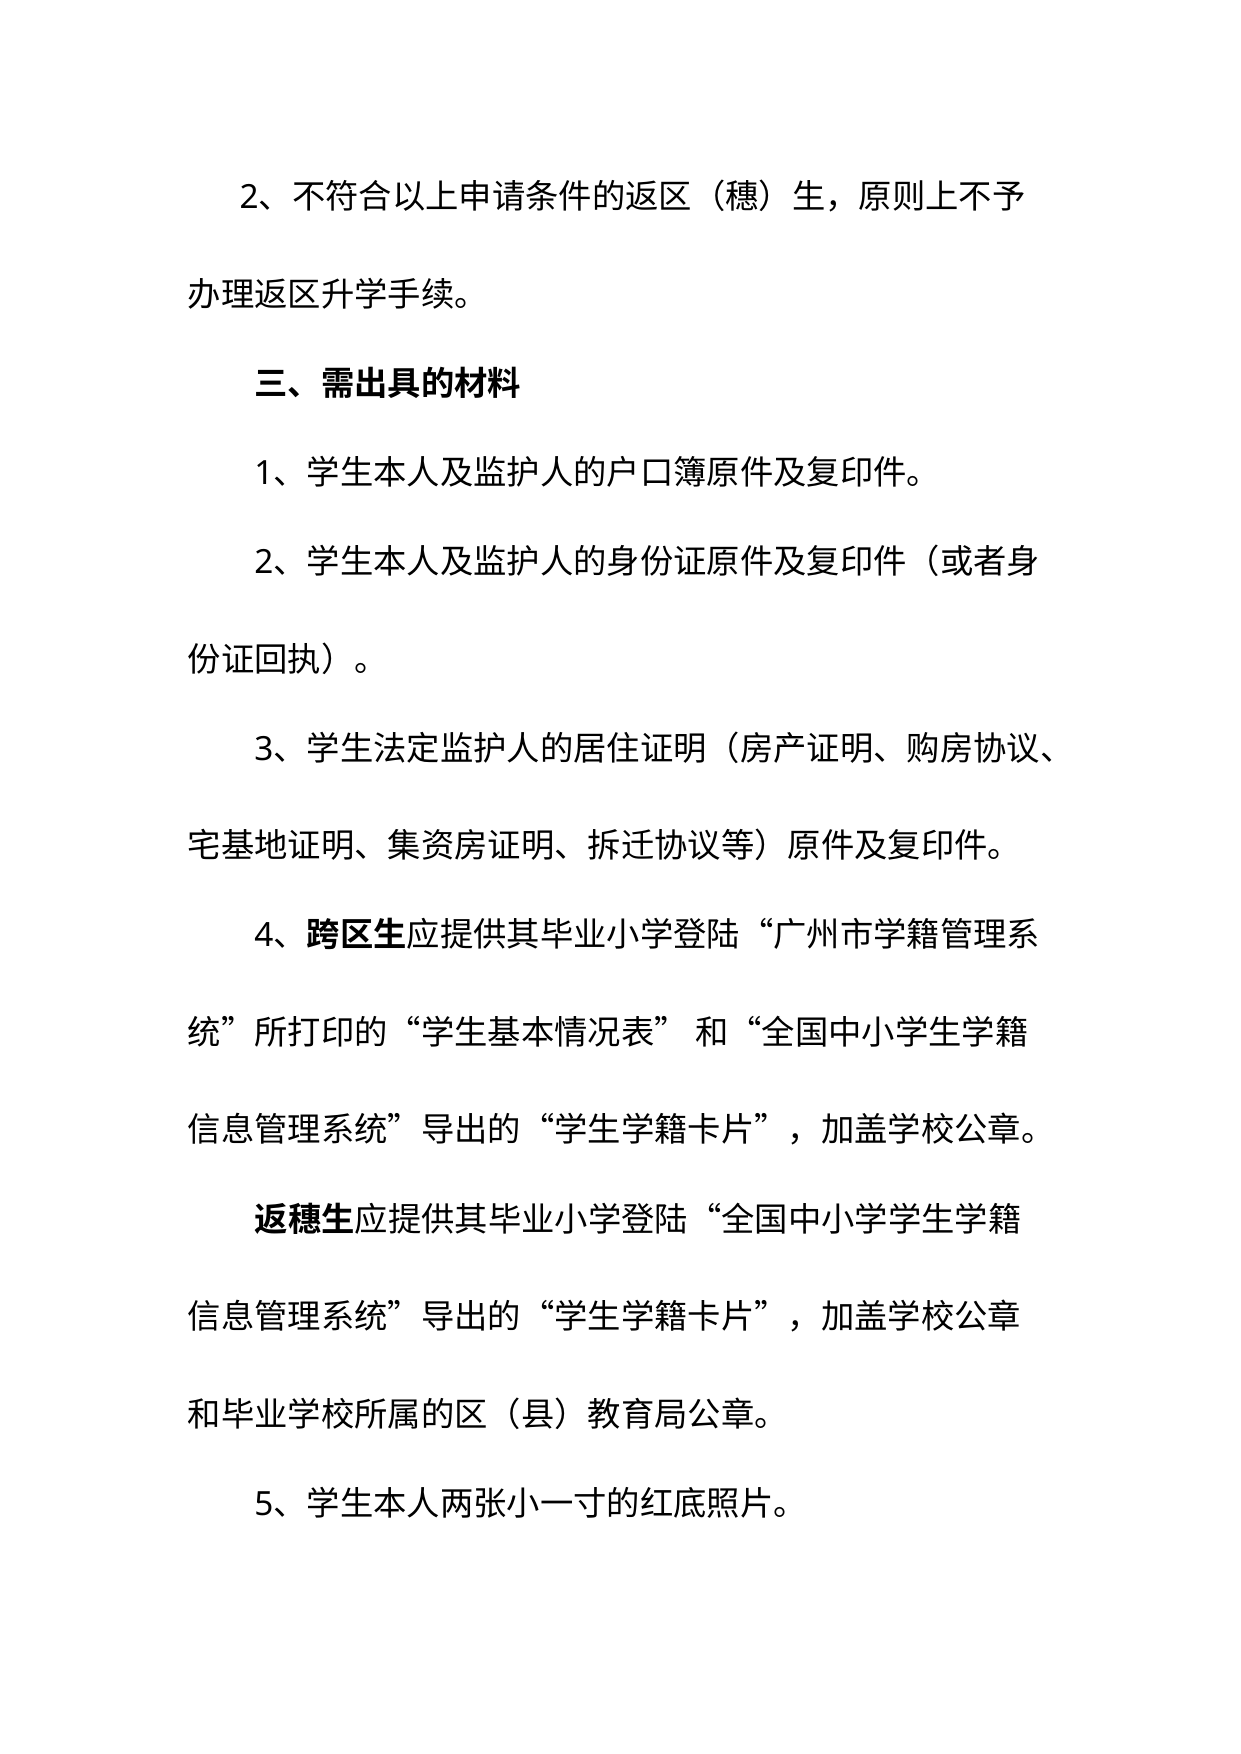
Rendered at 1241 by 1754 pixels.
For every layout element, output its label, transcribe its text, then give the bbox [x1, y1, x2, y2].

text 3、学生法定监护人的居住证明（房产证明、购房协议、宅基地证明、集资房证明、拆迁协议等）原件及复印件。 [187, 713, 1053, 876]
text 4、跨区生应提供其毕业小学登陆“广州市学籍管理系统”所打印的“学生基本情况表” 和“全国中小学生学籍信息管理系统”导出的“学生学籍卡片”，加盖学校公章。 [187, 900, 1053, 1160]
text 2、学生本人及监护人的身份证原件及复印件（或者身份证回执）。 [187, 527, 1053, 689]
text 1、学生本人及监护人的户口簿原件及复印件。 [187, 438, 1053, 503]
text 三、需出具的材料 [187, 348, 1053, 413]
text 2、不符合以上申请条件的返区（穗）生，原则上不予办理返区升学手续。 [187, 162, 1053, 324]
text 5、学生本人两张小一寸的红底照片。 [187, 1468, 1053, 1533]
text 返穗生应提供其毕业小学登陆“全国中小学学生学籍信息管理系统”导出的“学生学籍卡片”，加盖学校公章和毕业学校所属的区（县）教育局公章。 [187, 1184, 1053, 1444]
